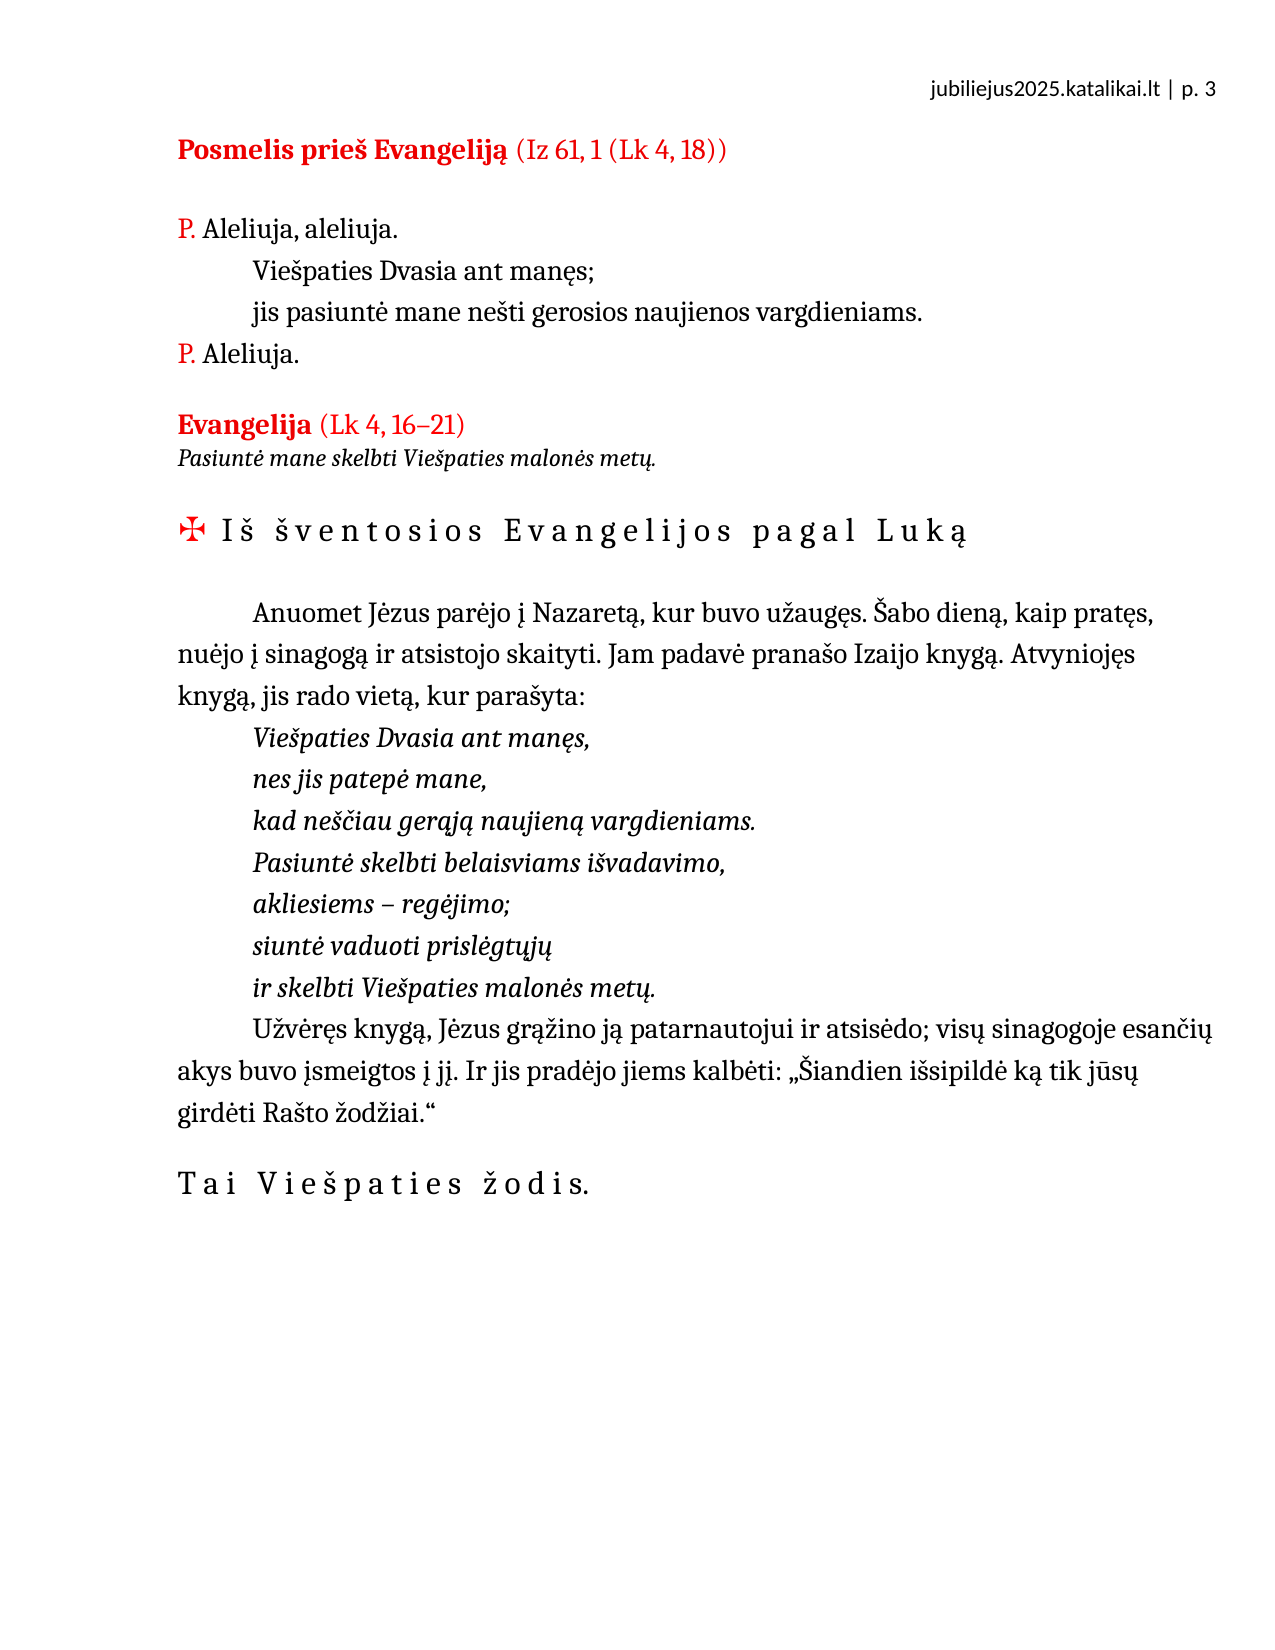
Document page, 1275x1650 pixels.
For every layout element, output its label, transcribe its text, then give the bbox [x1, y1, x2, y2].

text ✠ I š š v e n t o s i o s E v a n g e l i j o s p a g a l L u k ą [177, 511, 1216, 550]
text Pasiuntė skelbti belaisviams išvadavimo, [177, 839, 1216, 881]
text Posmelis prieš Evangeliją (Iz 61, 1 (Lk 4, 18)) [177, 133, 1216, 166]
text P. Aleliuja, aleliuja. [177, 205, 1216, 247]
text Evangelija (Lk 4, 16–21) [177, 408, 1216, 442]
text P. Aleliuja. [177, 330, 1216, 372]
text kad neščiau gerąją naujieną vargdieniams. [177, 797, 1216, 839]
text Pasiuntė mane skelbti Viešpaties malonės metų. [177, 444, 1216, 473]
text akliesiems – regėjimo; [177, 881, 1216, 922]
text siuntė vaduoti prislėgtųjų [177, 922, 1216, 964]
text ir skelbti Viešpaties malonės metų. [177, 964, 1216, 1006]
text Viešpaties Dvasia ant manęs; [177, 247, 1216, 288]
text Užvėręs knygą, Jėzus grąžino ją patarnautojui ir atsisėdo; visų sinagogoje esančių akys buvo įsmeigtos į jį. Ir jis pradėjo jiems kalbėti: „Šiandien išsipildė ką tik jūsų girdėti Rašto žodžiai.“ [177, 1006, 1216, 1131]
text Anuomet Jėzus parėjo į Nazaretą, kur buvo užaugęs. Šabo dieną, kaip pratęs, nuėjo į sinagogą ir atsistojo skaityti. Jam padavė pranašo Izaijo knygą. Atvyniojęs knygą, jis rado vietą, kur parašyta: [177, 589, 1216, 714]
text T a i V i e š p a t i e s ž o d i s. [177, 1164, 1216, 1202]
text jis pasiuntė mane nešti gerosios naujienos vargdieniams. [177, 288, 1216, 330]
text nes jis patepė mane, [177, 756, 1216, 797]
text Viešpaties Dvasia ant manęs, [177, 714, 1216, 756]
